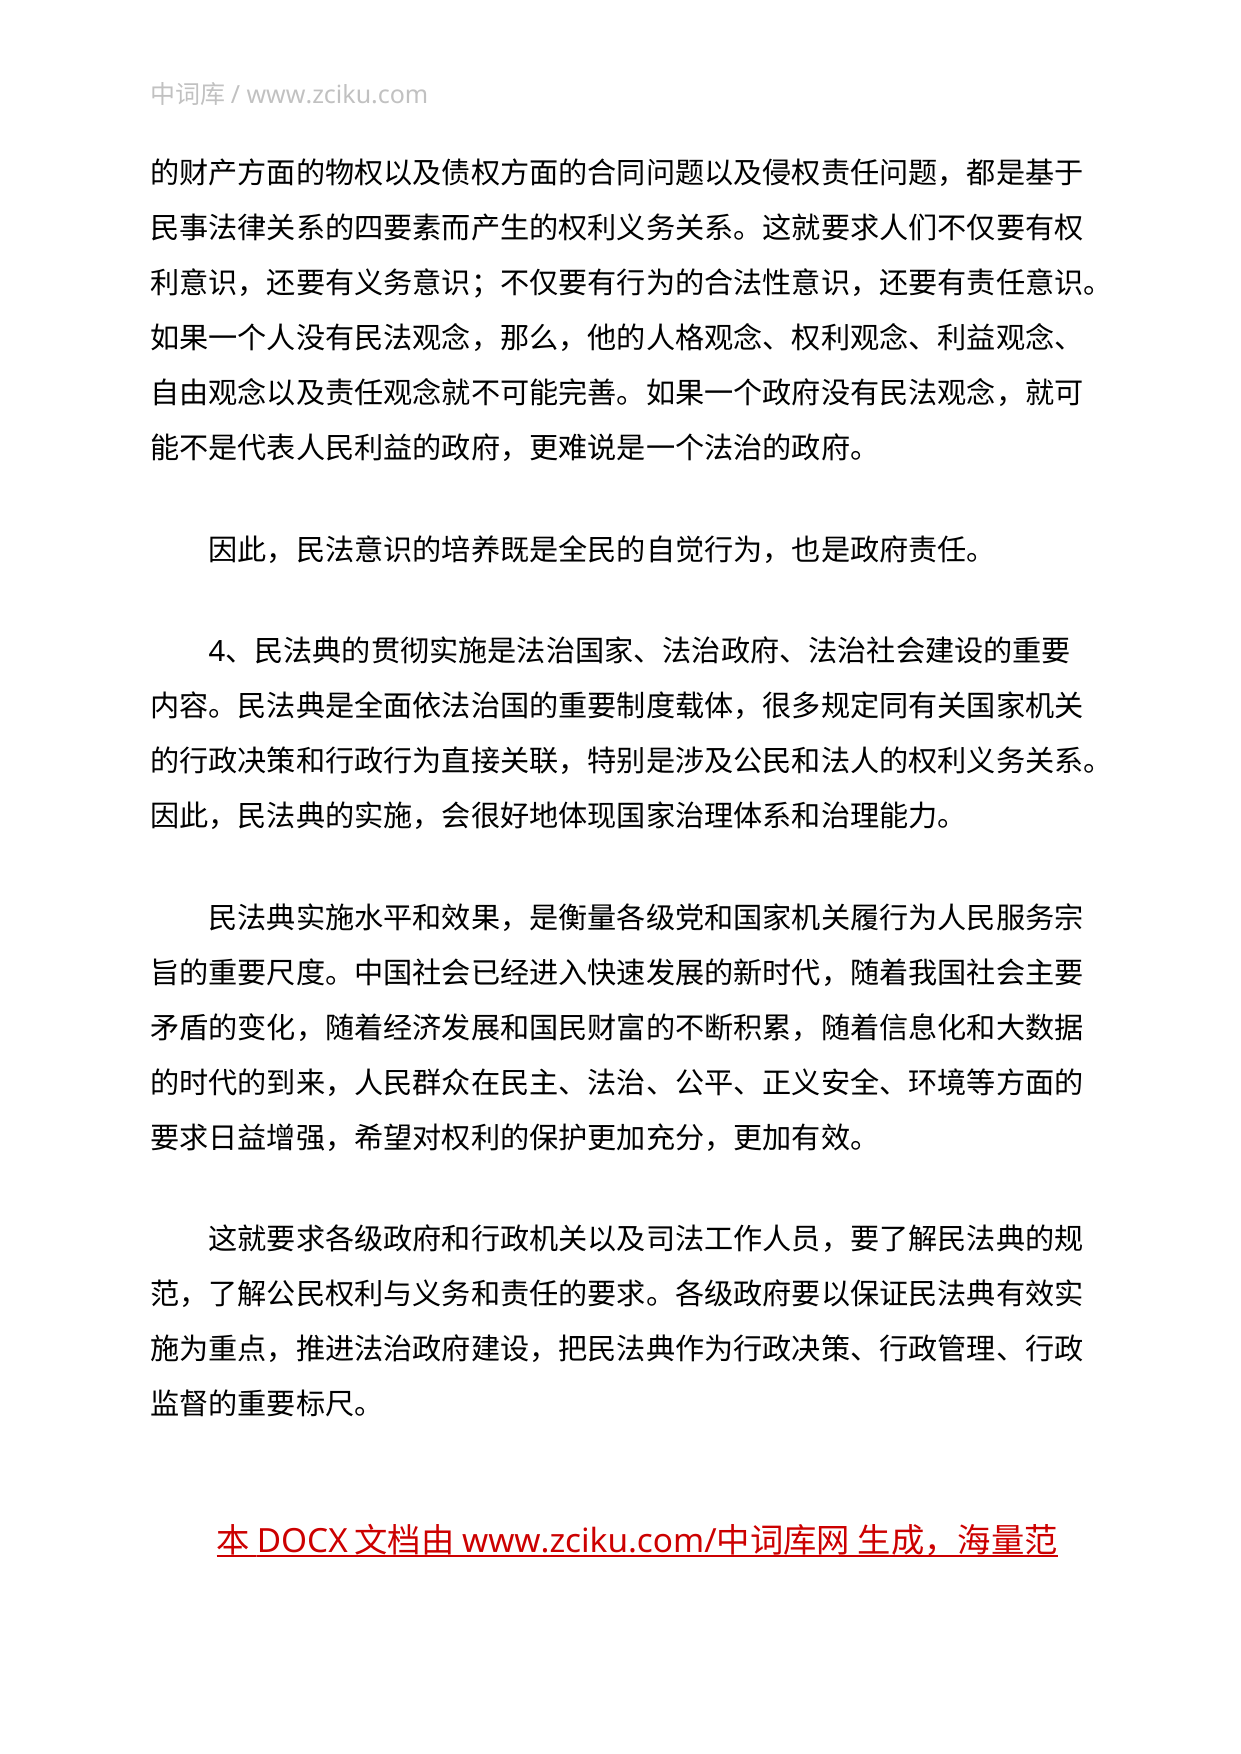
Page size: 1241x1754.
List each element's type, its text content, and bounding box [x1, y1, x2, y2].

text 4、民法典的贯彻实施是法治国家、法治政府、法治社会建设的重要内容。民法典是全面依法治国的重要制度载体，很多规定同有关国家机关的行政决策和行政行为直接关联，特别是涉及公民和法人的权利义务关系。因此，民法典的实施，会很好地体现国家治理体系和治理能力。 [150, 628, 1090, 835]
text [150, 150, 1090, 467]
text 民法典实施水平和效果，是衡量各级党和国家机关履行为人民服务宗旨的重要尺度。中国社会已经进入快速发展的新时代，随着我国社会主要矛盾的变化，随着经济发展和国民财富的不断积累，随着信息化和大数据的时代的到来，人民群众在民主、法治、公平、正义安全、环境等方面的要求日益增强，希望对权利的保护更加充分，更加有效。 [150, 894, 1090, 1156]
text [150, 1514, 1090, 1562]
text 这就要求各级政府和行政机关以及司法工作人员，要了解民法典的规范，了解公民权利与义务和责任的要求。各级政府要以保证民法典有效实施为重点，推进法治政府建设，把民法典作为行政决策、行政管理、行政监督的重要标尺。 [150, 1216, 1090, 1423]
text 因此，民法意识的培养既是全民的自觉行为，也是政府责任。 [150, 526, 1090, 568]
